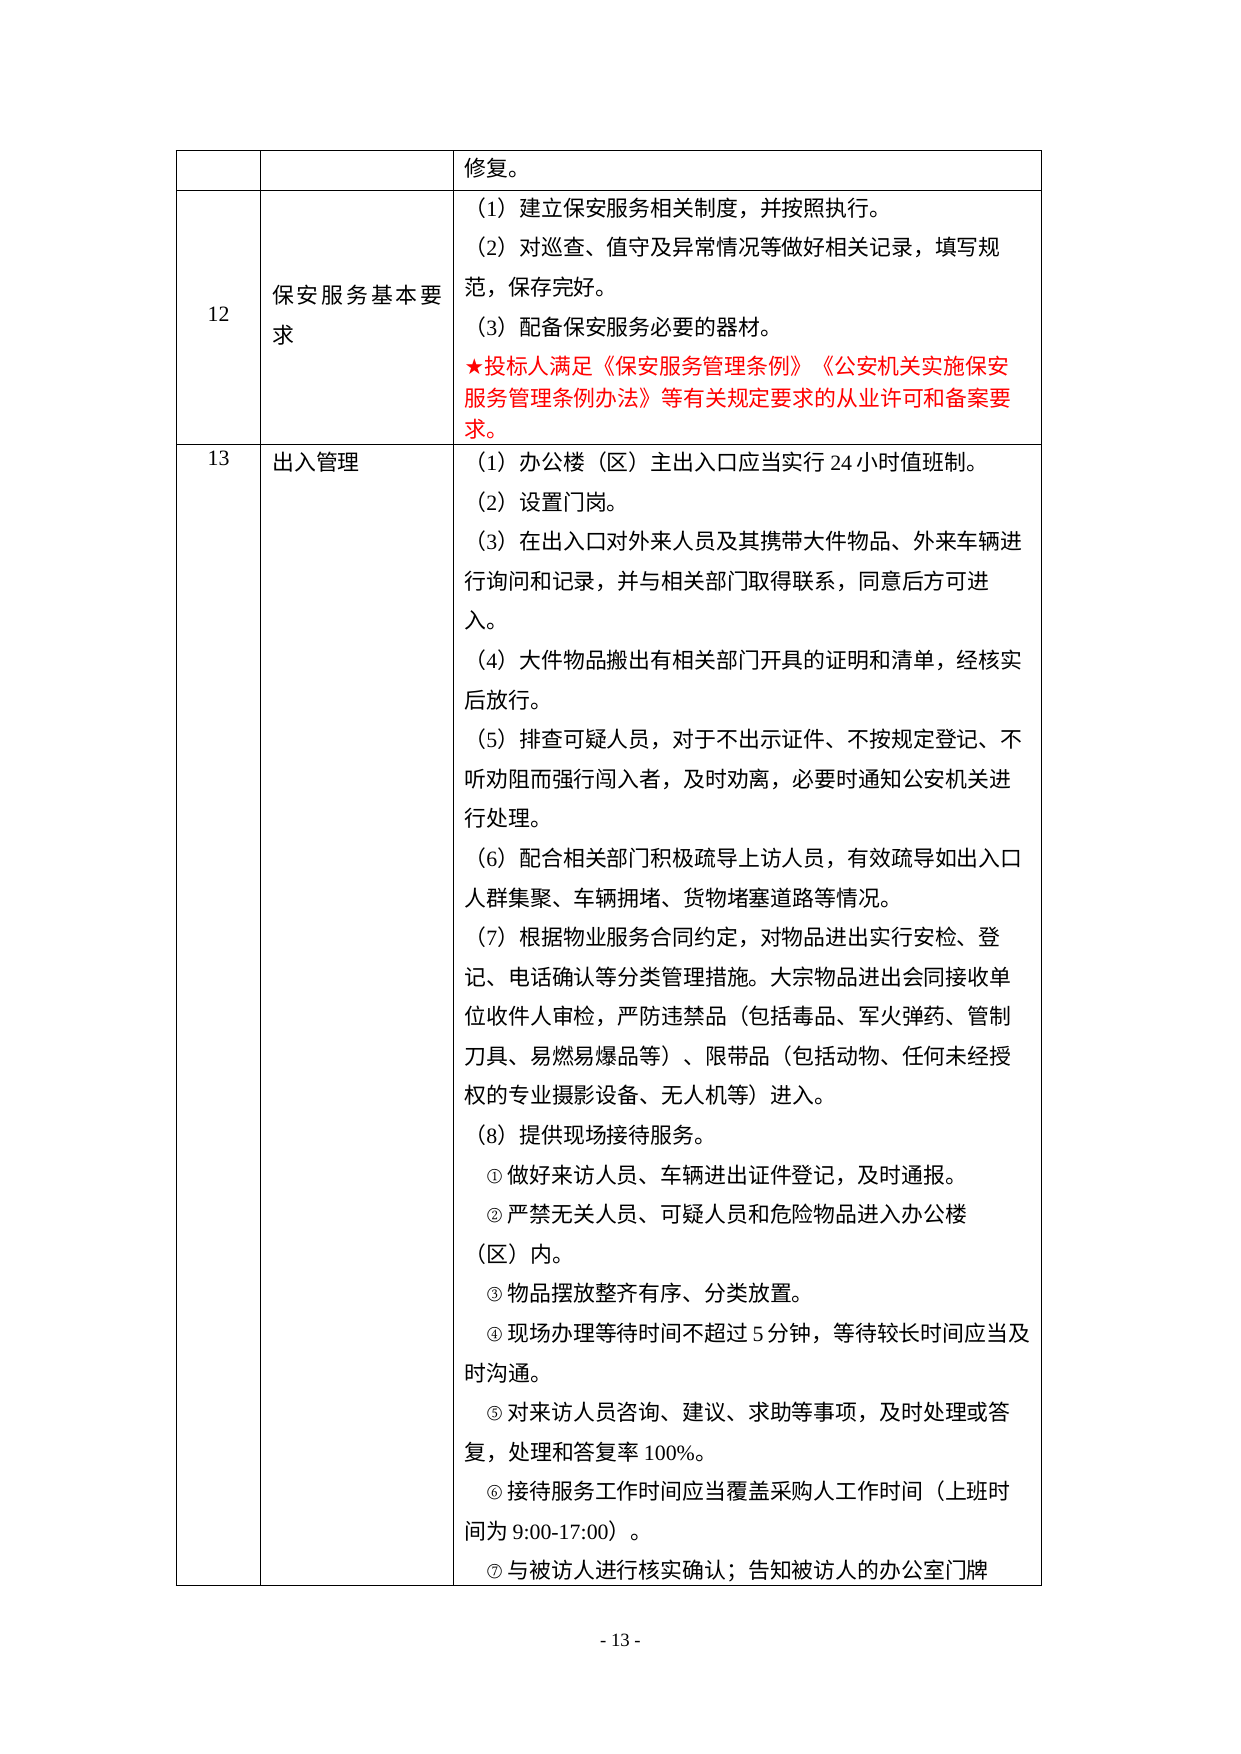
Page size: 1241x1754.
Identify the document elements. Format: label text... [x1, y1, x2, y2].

table_cell 出入管理 [261, 445, 453, 1585]
table_cell 保安服务基本要求 [261, 191, 453, 444]
table_cell （1）建立保安服务相关制度，并按照执行。 （2）对巡查、值守及异常情况等做好相关记录，填写规范，保存完好。 （3）配备保安服务必要的器材。 ★投标人满足《保安服务管理条例》《公安机关实施保安服务管理条例办法》等有关规定要求的从业许可和备案要求。 [454, 191, 1041, 444]
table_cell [454, 151, 1041, 190]
table_cell 13 [177, 445, 260, 1585]
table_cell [454, 445, 1041, 1585]
table_cell 12 [177, 191, 260, 444]
